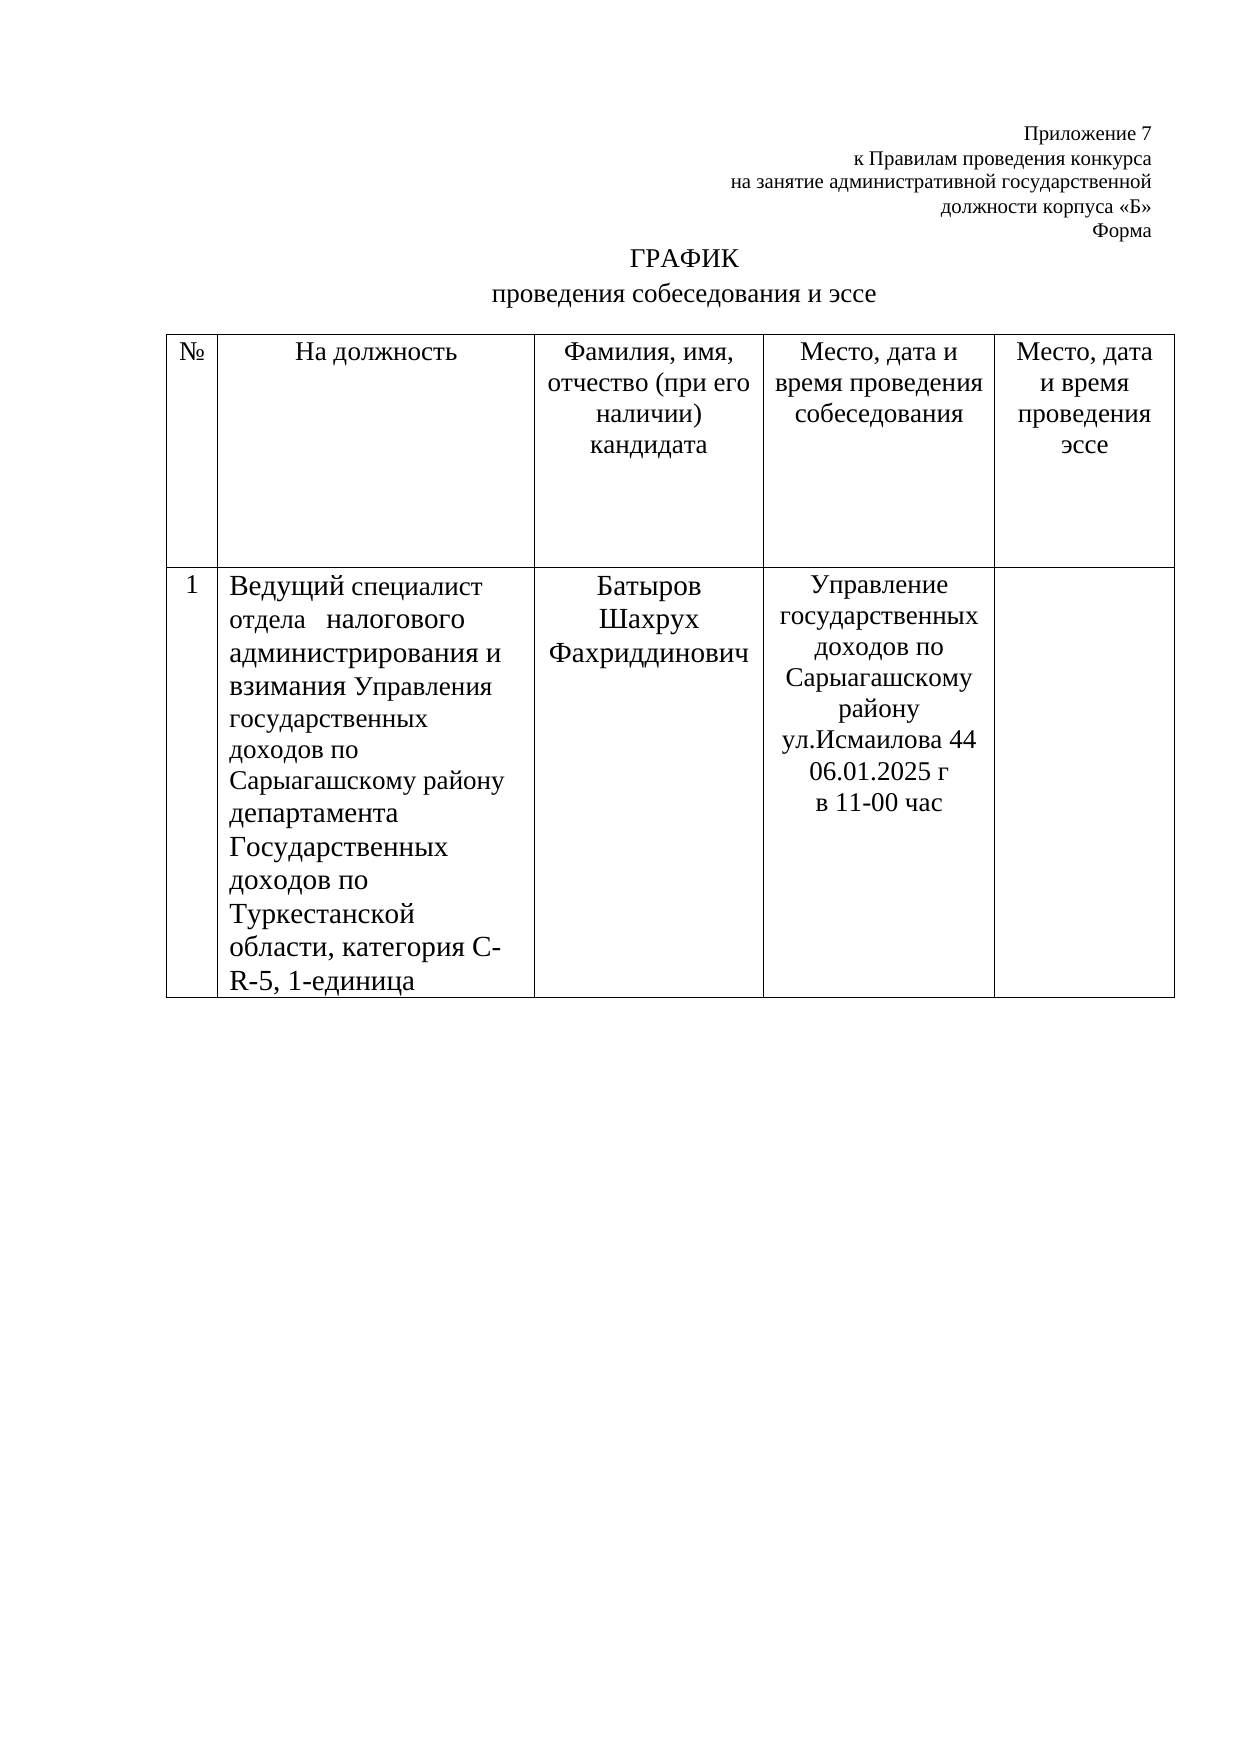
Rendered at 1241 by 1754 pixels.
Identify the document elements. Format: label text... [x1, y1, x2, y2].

table_header Место, дата и время проведения эссе [995, 335, 1174, 567]
text ГРАФИК [177, 242, 1152, 273]
table_cell Ведущий специалист отдела налогового администрирования и взимания Управления государственных доходов по Сарыагашскому району департамента Государственных доходов по Туркестанской области, категория С-R-5, 1-единица [218, 568, 534, 997]
table_header № [167, 335, 217, 567]
table_header Фамилия, имя, отчество (при его наличии) кандидата [535, 335, 763, 567]
table_cell [995, 568, 1174, 997]
table_cell 1 [167, 568, 217, 997]
text Форма [177, 218, 1152, 242]
table_cell Батыров Шахрух Фахриддинович [535, 568, 763, 997]
table_cell Управление государственных доходов по Сарыагашскому району ул.Исмаилова 44 06.01.2025 г в 11-00 час [764, 568, 994, 997]
text к Правилам проведения конкурса [177, 145, 1152, 169]
text Приложение 7 [177, 121, 1152, 145]
table_header На должность [218, 335, 534, 567]
text должности корпуса «Б» [177, 193, 1152, 218]
table_header Место, дата и время проведения собеседования [764, 335, 994, 567]
text проведения собеседования и эссе [177, 277, 1152, 308]
text на занятие административной государственной [177, 169, 1152, 193]
